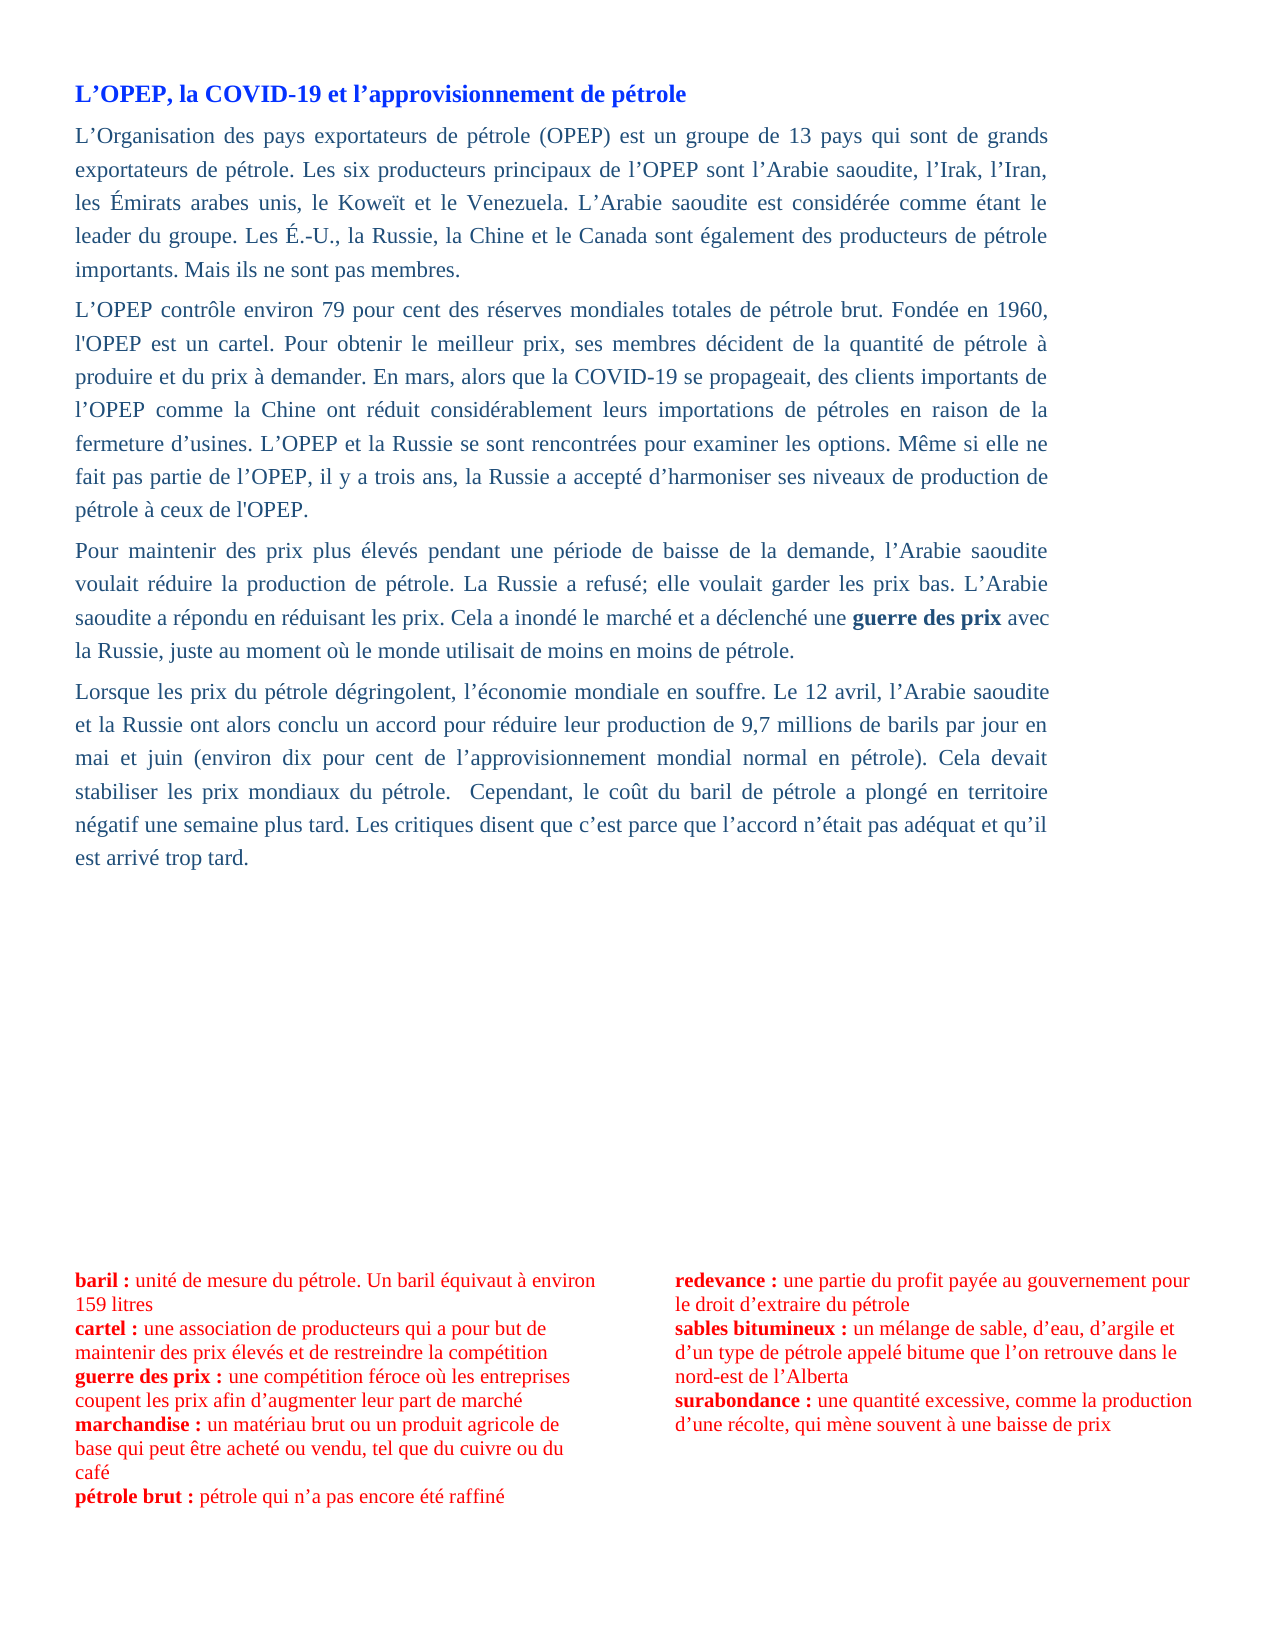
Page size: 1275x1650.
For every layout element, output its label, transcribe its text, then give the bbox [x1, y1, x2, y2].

text cartel : une association de producteurs qui a pour but de maintenir des prix élevés et de restreindre la compétition [75, 1316, 600, 1364]
text marchandise : un matériau brut ou un produit agricole de base qui peut être acheté ou vendu, tel que du cuivre ou du café [75, 1412, 600, 1484]
text L’OPEP, la COVID-19 et l’approvisionnement de pétrole [75, 75, 1049, 108]
text L’Organisation des pays exportateurs de pétrole (OPEP) est un groupe de 13 pays qui sont de grands exportateurs de pétrole. Les six producteurs principaux de l’OPEP sont l’Arabie saoudite, l’Irak, l’Iran, les Émirats arabes unis, le Koweït et le Venezuela. L’Arabie saoudite est considérée comme étant le leader du groupe. Les É.-U., la Russie, la Chine et le Canada sont également des producteurs de pétrole importants. Mais ils ne sont pas membres. [75, 116, 1049, 282]
text L’OPEP contrôle environ 79 pour cent des réserves mondiales totales de pétrole brut. Fondée en 1960, l'OPEP est un cartel. Pour obtenir le meilleur prix, ses membres décident de la quantité de pétrole à produire et du prix à demander. En mars, alors que la COVID-19 se propageait, des clients importants de l’OPEP comme la Chine ont réduit considérablement leurs importations de pétroles en raison de la fermeture d’usines. L’OPEP et la Russie se sont rencontrées pour examiner les options. Même si elle ne fait pas partie de l’OPEP, il y a trois ans, la Russie a accepté d’harmoniser ses niveaux de production de pétrole à ceux de l'OPEP. [75, 289, 1049, 523]
text Pour maintenir des prix plus élevés pendant une période de baisse de la demande, l’Arabie saoudite voulait réduire la production de pétrole. La Russie a refusé; elle voulait garder les prix bas. L’Arabie saoudite a répondu en réduisant les prix. Cela a inondé le marché et a déclenché une guerre des prix avec la Russie, juste au moment où le monde utilisait de moins en moins de pétrole. [75, 530, 1049, 663]
text Lorsque les prix du pétrole dégringolent, l’économie mondiale en souffre. Le 12 avril, l’Arabie saoudite et la Russie ont alors conclu un accord pour réduire leur production de 9,7 millions de barils par jour en mai et juin (environ dix pour cent de l’approvisionnement mondial normal en pétrole). Cela devait stabiliser les prix mondiaux du pétrole. Cependant, le coût du baril de pétrole a plongé en territoire négatif une semaine plus tard. Les critiques disent que c’est parce que l’accord n’était pas adéquat et qu’il est arrivé trop tard. [75, 671, 1049, 871]
text guerre des prix : une compétition féroce où les entreprises coupent les prix afin d’augmenter leur part de marché [75, 1364, 600, 1412]
text baril : unité de mesure du pétrole. Un baril équivaut à environ 159 litres [75, 1268, 600, 1316]
text sables bitumineux : un mélange de sable, d’eau, d’argile et d’un type de pétrole appelé bitume que l’on retrouve dans le nord-est de l’Alberta [675, 1316, 1200, 1388]
text pétrole brut : pétrole qui n’a pas encore été raffiné [75, 1484, 600, 1508]
text redevance : une partie du profit payée au gouvernement pour le droit d’extraire du pétrole [675, 1268, 1200, 1316]
text surabondance : une quantité excessive, comme la production d’une récolte, qui mène souvent à une baisse de prix [675, 1388, 1200, 1436]
